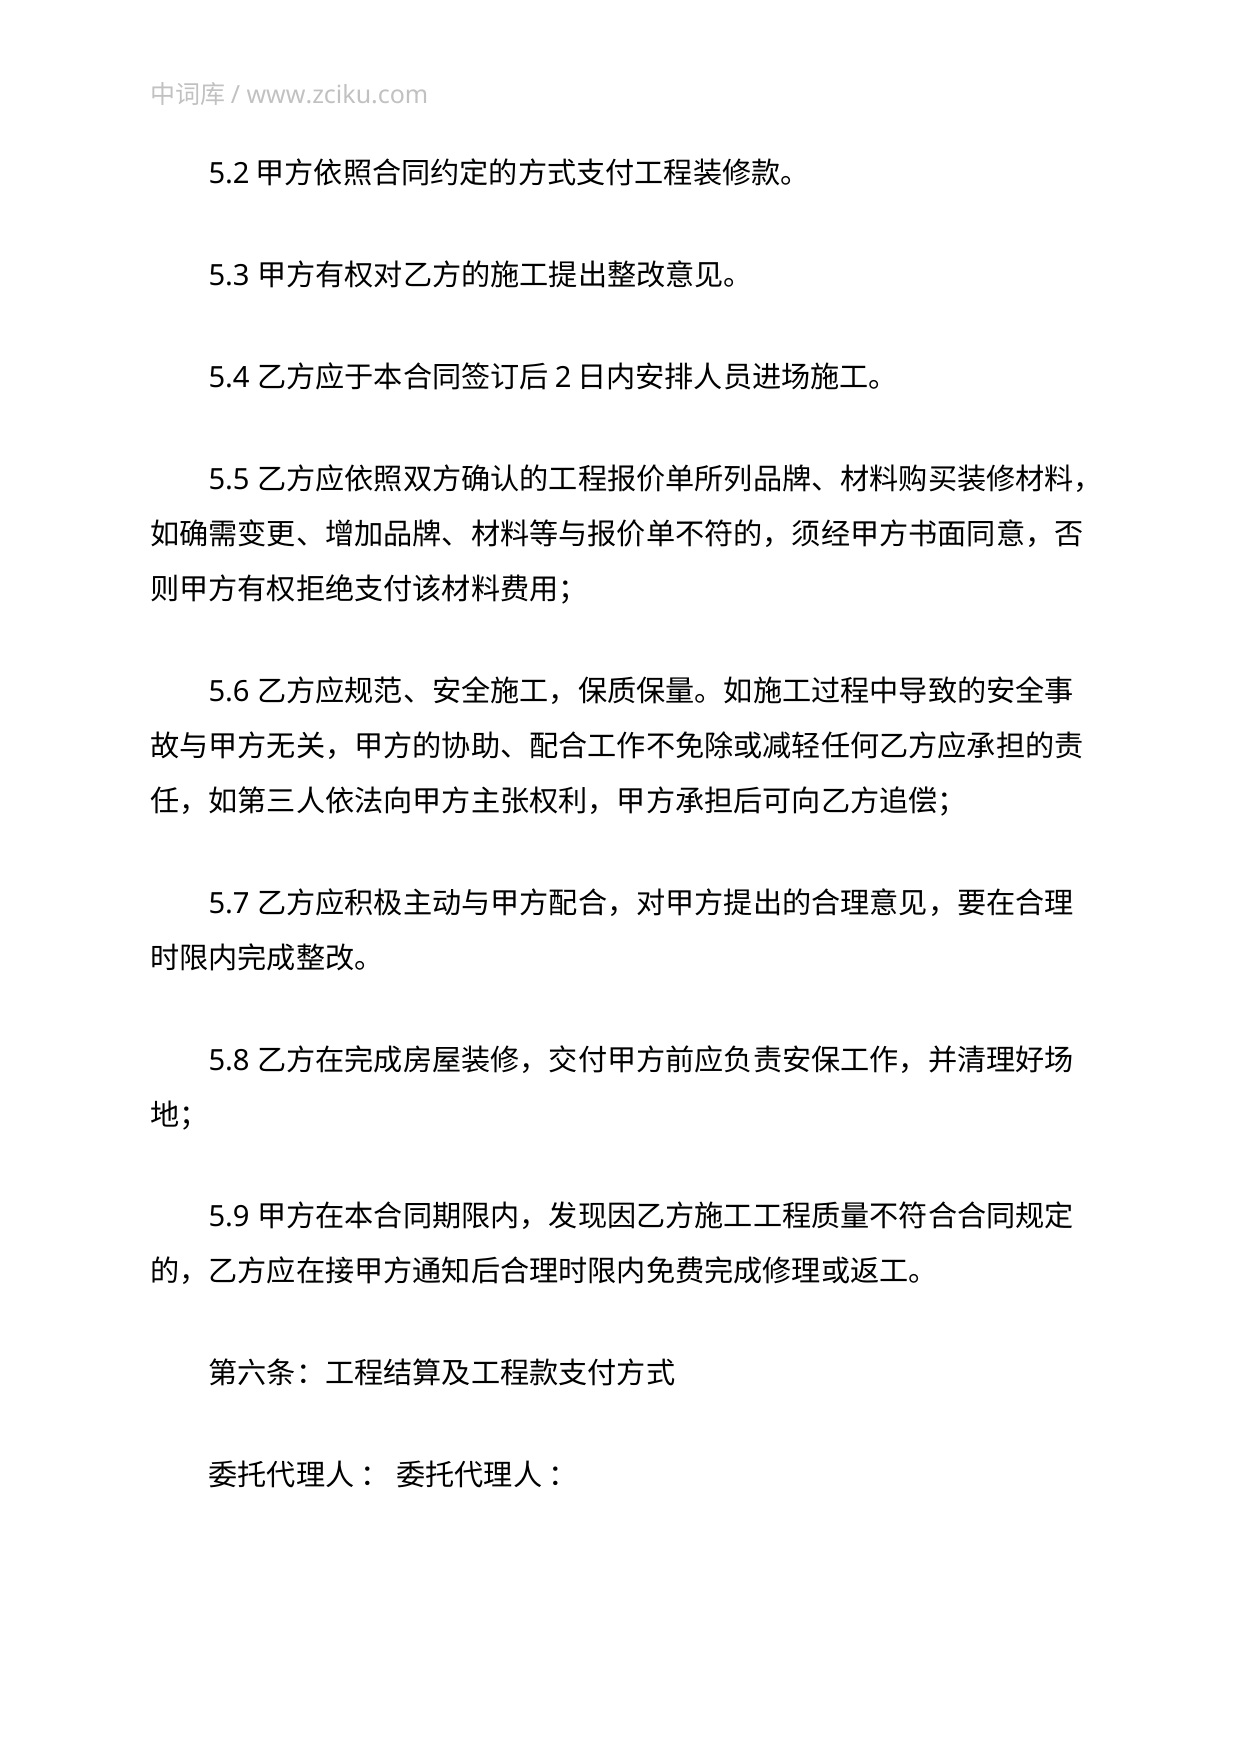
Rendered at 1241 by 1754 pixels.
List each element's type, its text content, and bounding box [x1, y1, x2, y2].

text 委托代理人 ： 委托代理人 ： [150, 1451, 1090, 1494]
text 5.3 甲方有权对乙方的施工提出整改意见。 [150, 252, 1090, 294]
text 5.4 乙方应于本合同签订后2日内安排人员进场施工。 [150, 354, 1090, 396]
text 5.2甲方依照合同约定的方式支付工程装修款。 [150, 150, 1090, 192]
text 5.5 乙方应依照双方确认的工程报价单所列品牌、材料购买装修材料，如确需变更、增加品牌、材料等与报价单不符的，须经甲方书面同意，否则甲方有权拒绝支付该材料费用； [150, 456, 1090, 608]
text 5.8 乙方在完成房屋装修，交付甲方前应负责安保工作，并清理好场地； [150, 1036, 1090, 1133]
text 第六条：工程结算及工程款支付方式 [150, 1349, 1090, 1392]
text 5.6 乙方应规范、安全施工，保质保量。如施工过程中导致的安全事故与甲方无关，甲方的协助、配合工作不免除或减轻任何乙方应承担的责任，如第三人依法向甲方主张权利，甲方承担后可向乙方追偿； [150, 668, 1090, 820]
text 5.9 甲方在本合同期限内，发现因乙方施工工程质量不符合合同规定的，乙方应在接甲方通知后合理时限内免费完成修理或返工。 [150, 1193, 1090, 1290]
text 5.7 乙方应积极主动与甲方配合，对甲方提出的合理意见，要在合理时限内完成整改。 [150, 879, 1090, 977]
